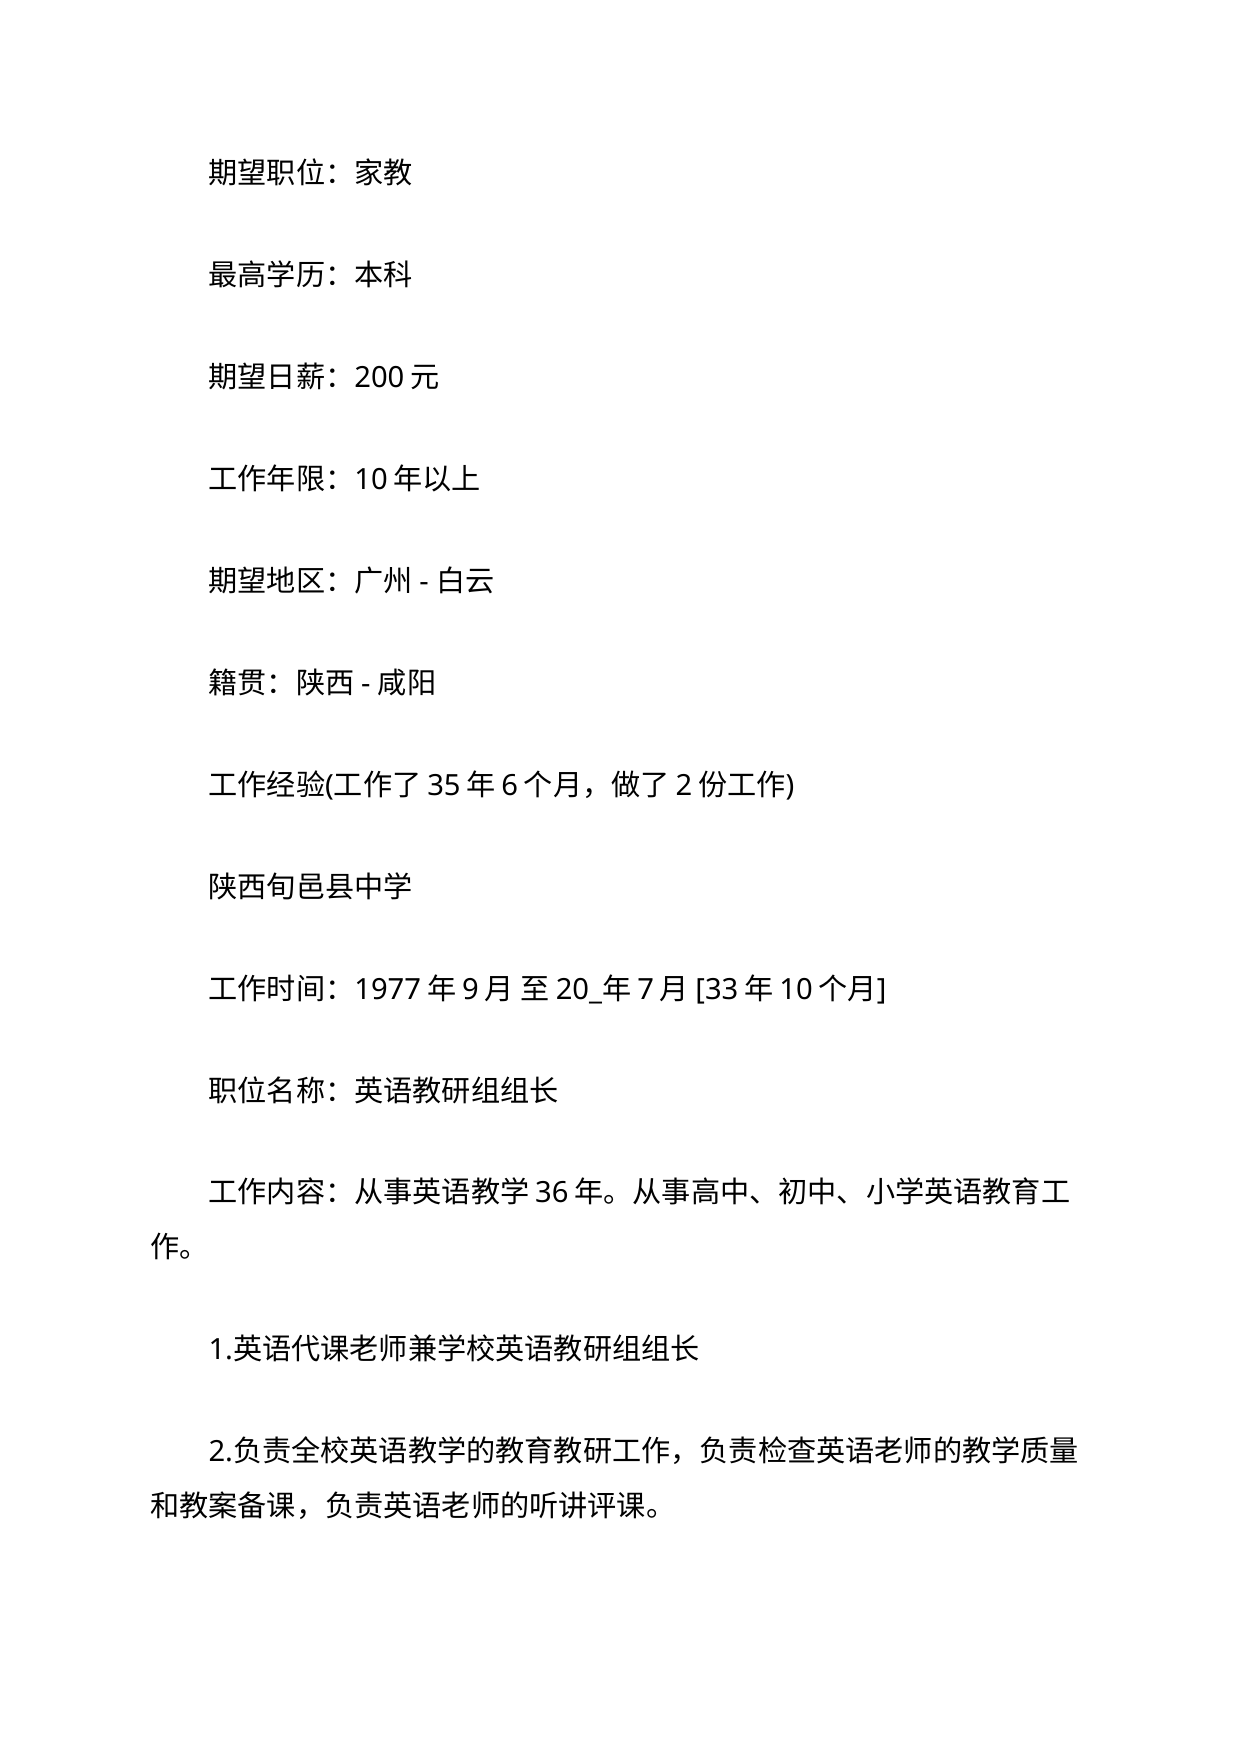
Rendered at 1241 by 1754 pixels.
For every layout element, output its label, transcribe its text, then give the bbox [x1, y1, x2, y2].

text 工作内容：从事英语教学36年。从事高中、初中、小学英语教育工作。 [150, 1169, 1090, 1266]
text 职位名称：英语教研组组长 [150, 1067, 1090, 1109]
text 陕西旬邑县中学 [150, 863, 1090, 906]
text 期望地区：广州 - 白云 [150, 557, 1090, 600]
text 最高学历：本科 [150, 252, 1090, 294]
text 期望日薪：200元 [150, 353, 1090, 396]
text 1.英语代课老师兼学校英语教研组组长 [150, 1326, 1090, 1368]
text 工作时间：1977年9月 至 20_年7月 [33年10个月] [150, 965, 1090, 1008]
text 工作年限：10年以上 [150, 456, 1090, 498]
text 期望职位：家教 [150, 150, 1090, 192]
text 工作经验(工作了35年6个月，做了2份工作) [150, 761, 1090, 804]
text 2.负责全校英语教学的教育教研工作，负责检查英语老师的教学质量和教案备课，负责英语老师的听讲评课。 [150, 1428, 1090, 1525]
text 籍贯：陕西 - 咸阳 [150, 659, 1090, 702]
